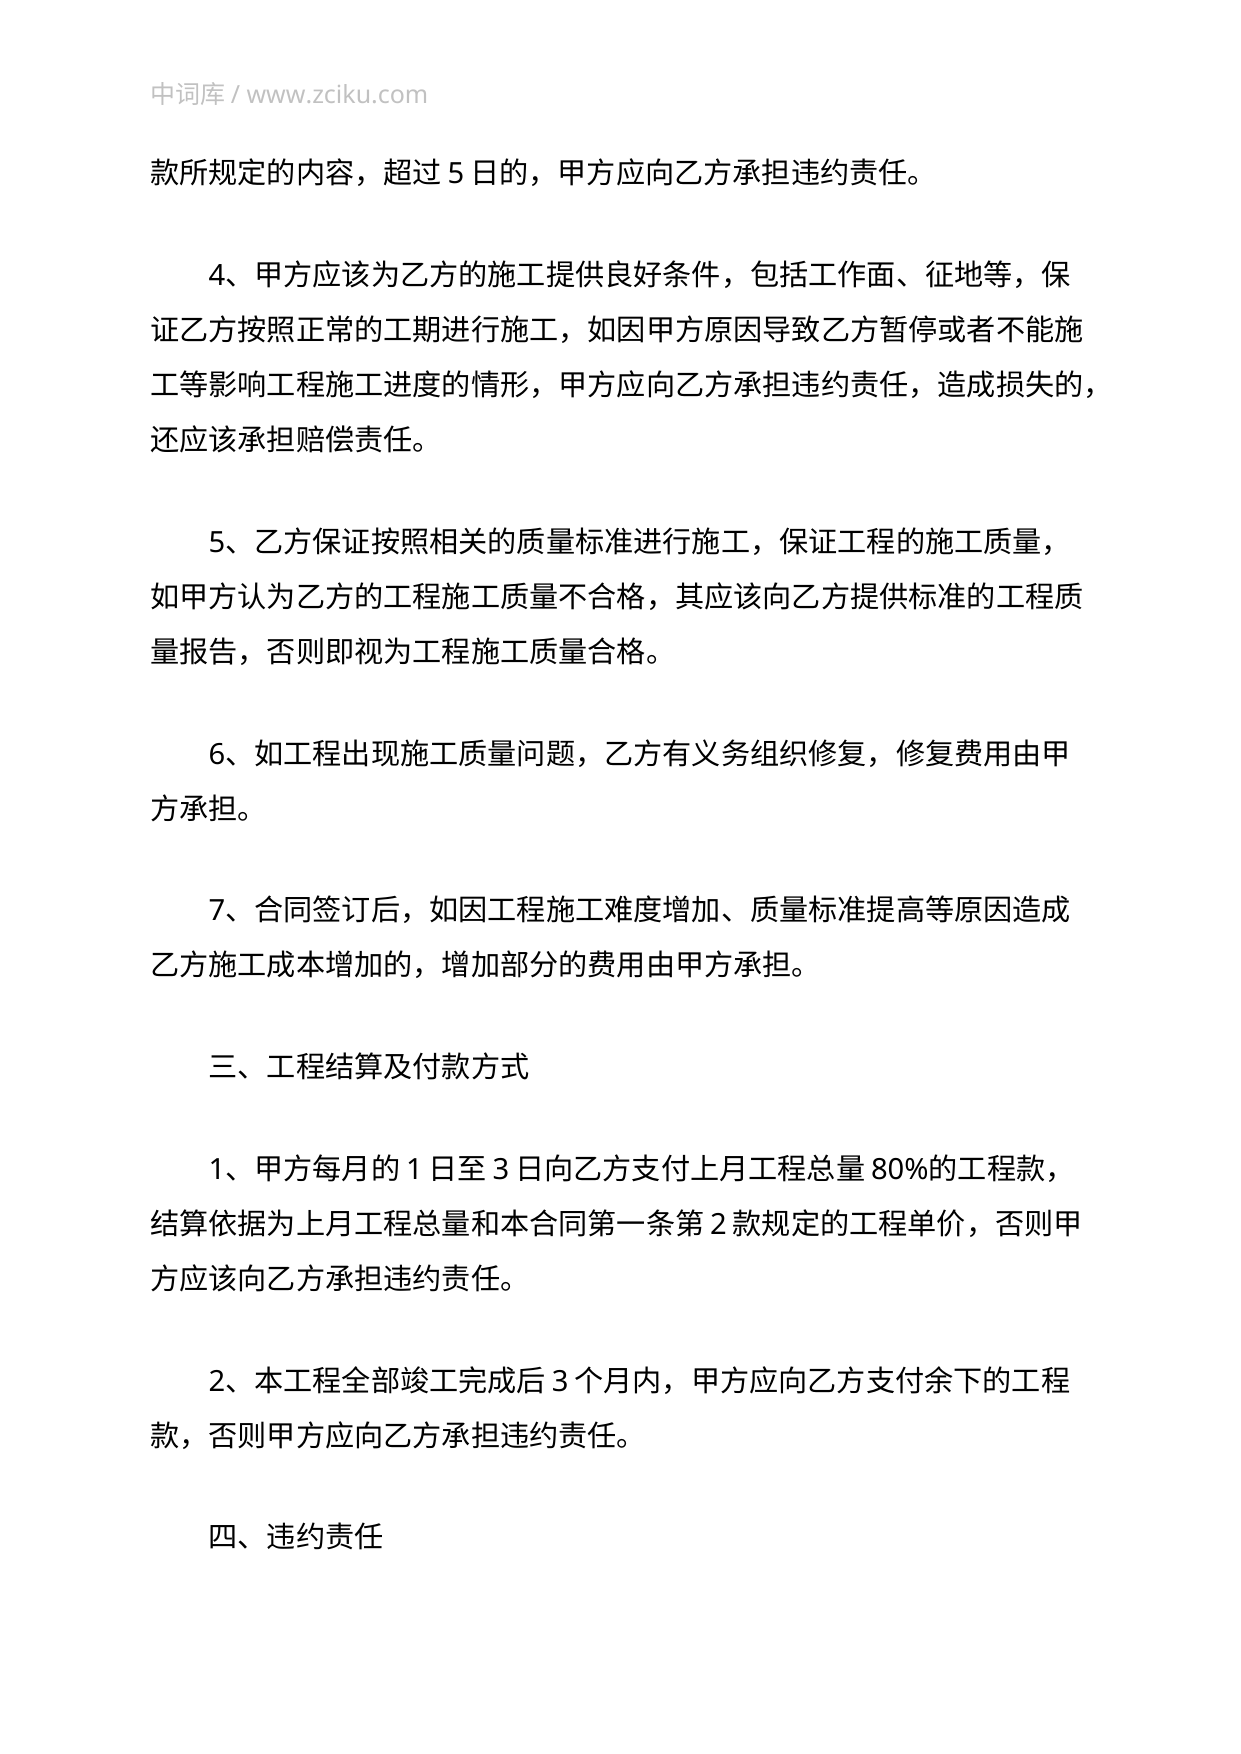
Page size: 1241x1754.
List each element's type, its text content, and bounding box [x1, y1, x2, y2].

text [150, 150, 1090, 192]
text 7、合同签订后，如因工程施工难度增加、质量标准提高等原因造成乙方施工成本增加的，增加部分的费用由甲方承担。 [150, 887, 1090, 984]
text 四、违约责任 [150, 1514, 1090, 1556]
text 2、本工程全部竣工完成后3个月内，甲方应向乙方支付余下的工程款，否则甲方应向乙方承担违约责任。 [150, 1357, 1090, 1454]
text 6、如工程出现施工质量问题，乙方有义务组织修复，修复费用由甲方承担。 [150, 730, 1090, 827]
text 4、甲方应该为乙方的施工提供良好条件，包括工作面、征地等，保证乙方按照正常的工期进行施工，如因甲方原因导致乙方暂停或者不能施工等影响工程施工进度的情形，甲方应向乙方承担违约责任，造成损失的，还应该承担赔偿责任。 [150, 252, 1090, 459]
text 5、乙方保证按照相关的质量标准进行施工，保证工程的施工质量，如甲方认为乙方的工程施工质量不合格，其应该向乙方提供标准的工程质量报告，否则即视为工程施工质量合格。 [150, 518, 1090, 671]
text 三、工程结算及付款方式 [150, 1044, 1090, 1086]
text 1、甲方每月的1日至3日向乙方支付上月工程总量80%的工程款，结算依据为上月工程总量和本合同第一条第2款规定的工程单价，否则甲方应该向乙方承担违约责任。 [150, 1146, 1090, 1298]
